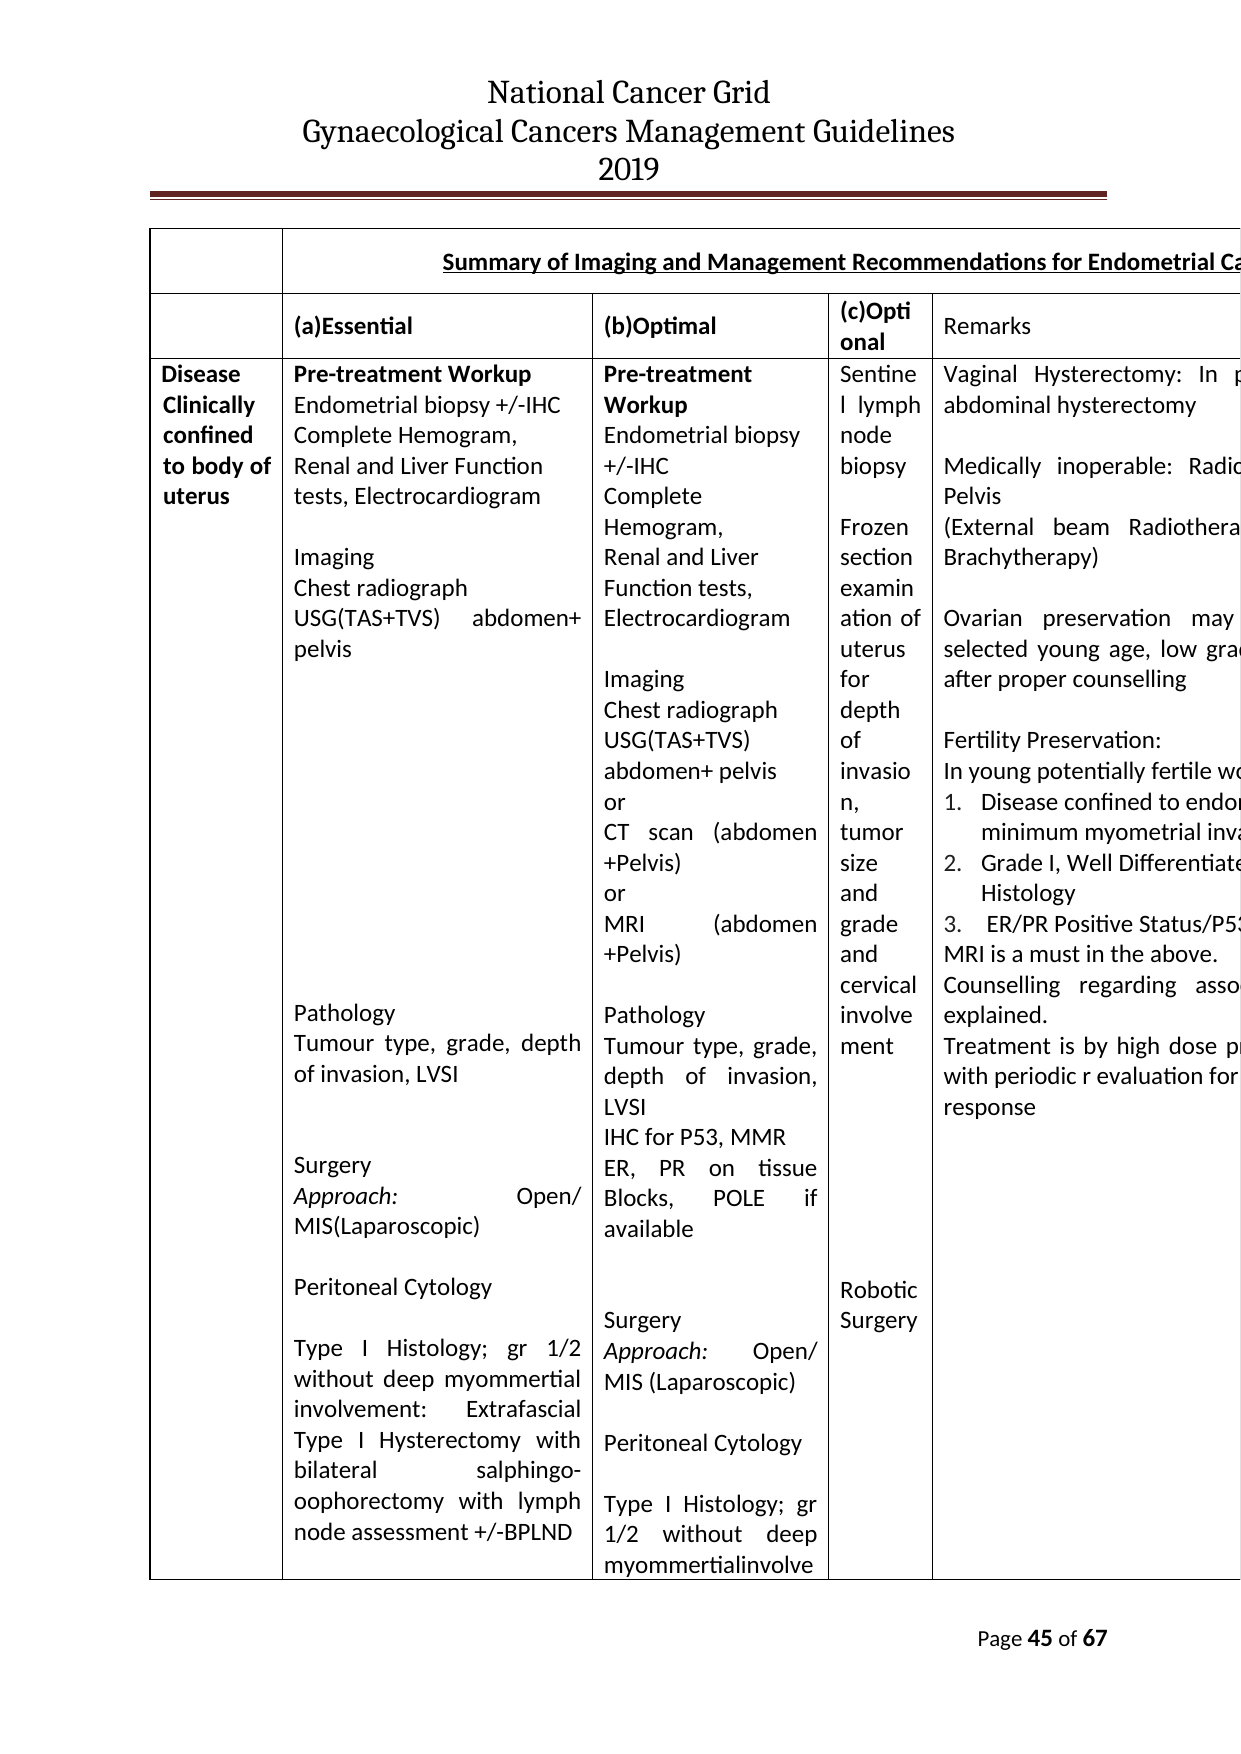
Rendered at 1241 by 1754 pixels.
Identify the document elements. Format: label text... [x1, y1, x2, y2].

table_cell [933, 359, 1240, 1579]
table_cell Remarks [933, 294, 1240, 357]
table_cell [829, 359, 932, 1579]
table_cell (a)Essential [283, 294, 592, 357]
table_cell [593, 359, 828, 1579]
table_cell (b)Optimal [593, 294, 828, 357]
table_cell (c)Optional [829, 294, 932, 357]
table_cell [151, 294, 282, 357]
table_header Summary of Imaging and Management Recommendations for Endometrial Cancers [283, 229, 1240, 293]
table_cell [283, 359, 592, 1579]
table_header [151, 229, 282, 293]
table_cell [151, 359, 282, 1579]
